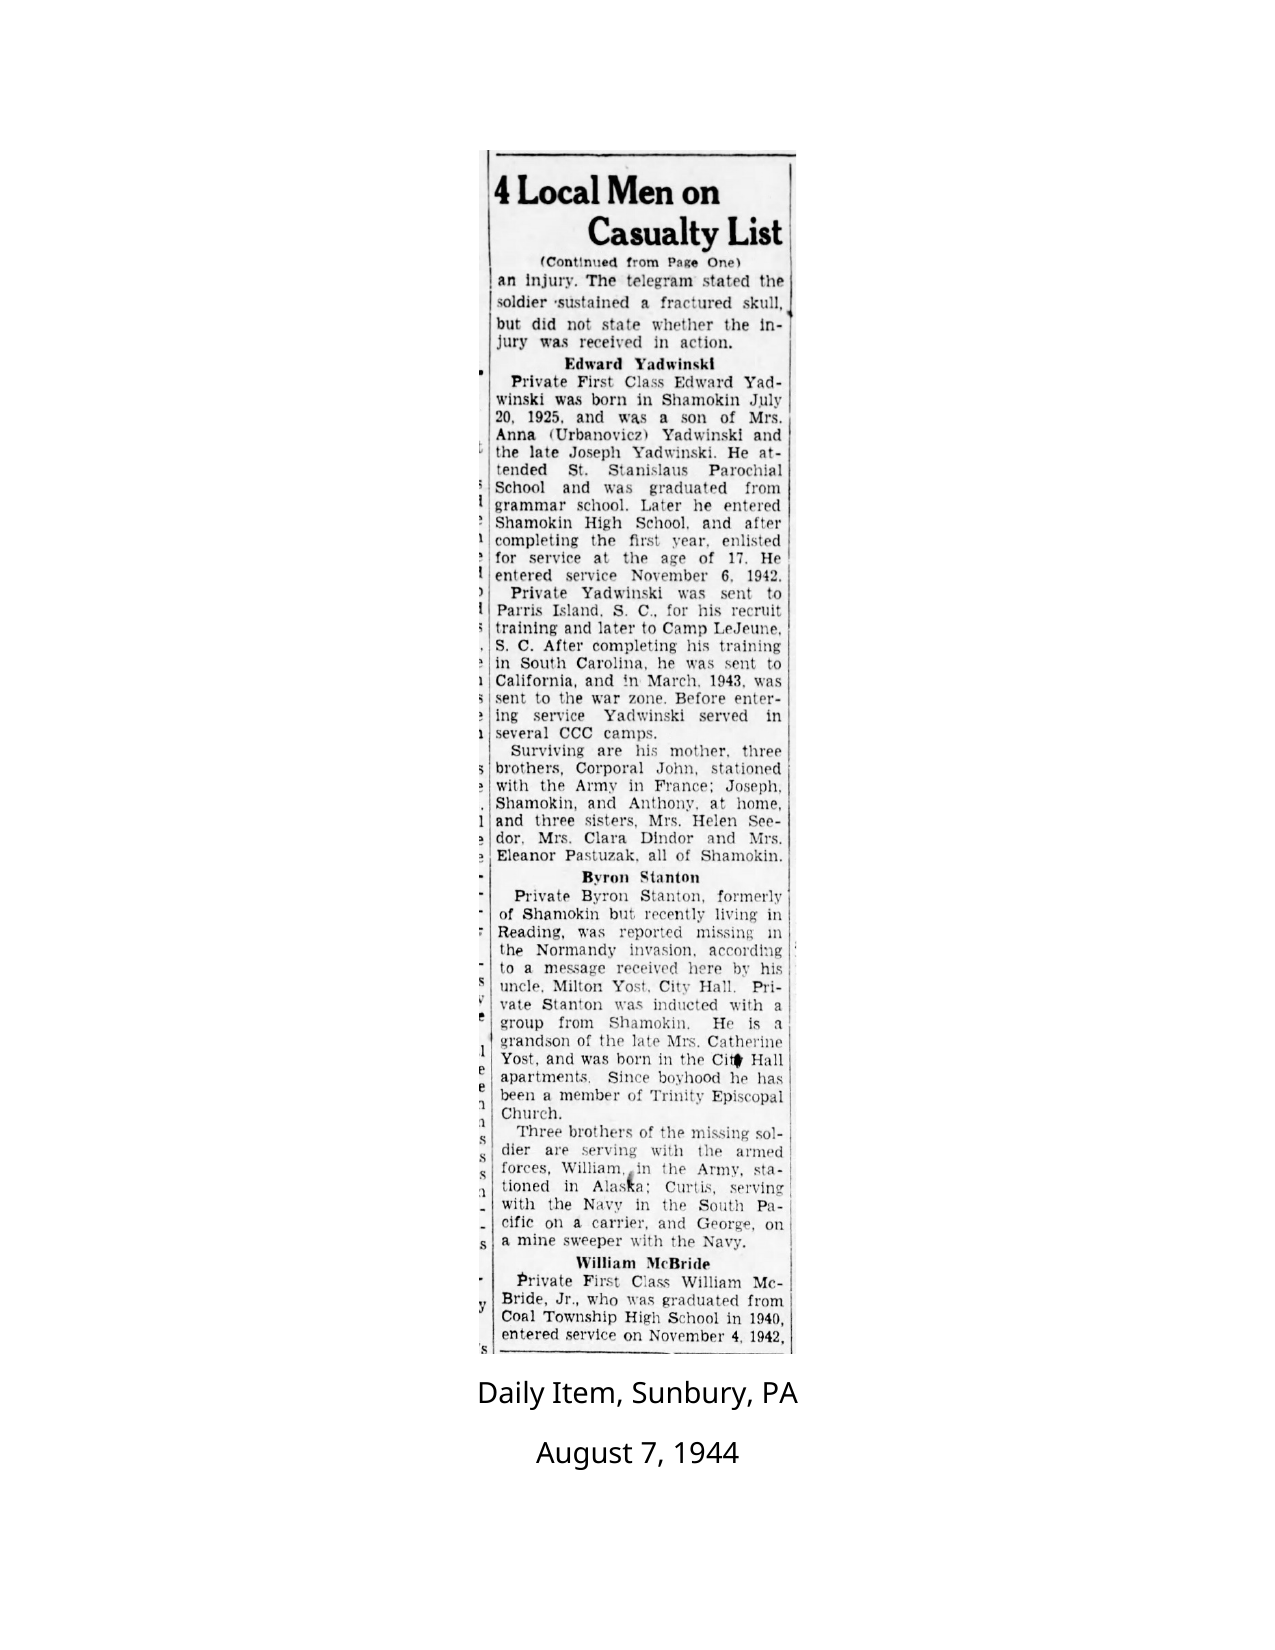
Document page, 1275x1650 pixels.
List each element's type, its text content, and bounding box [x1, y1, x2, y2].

text Daily Item, Sunbury, PA [150, 1372, 1125, 1412]
text August 7, 1944 [150, 1432, 1125, 1472]
picture [479, 150, 797, 1354]
